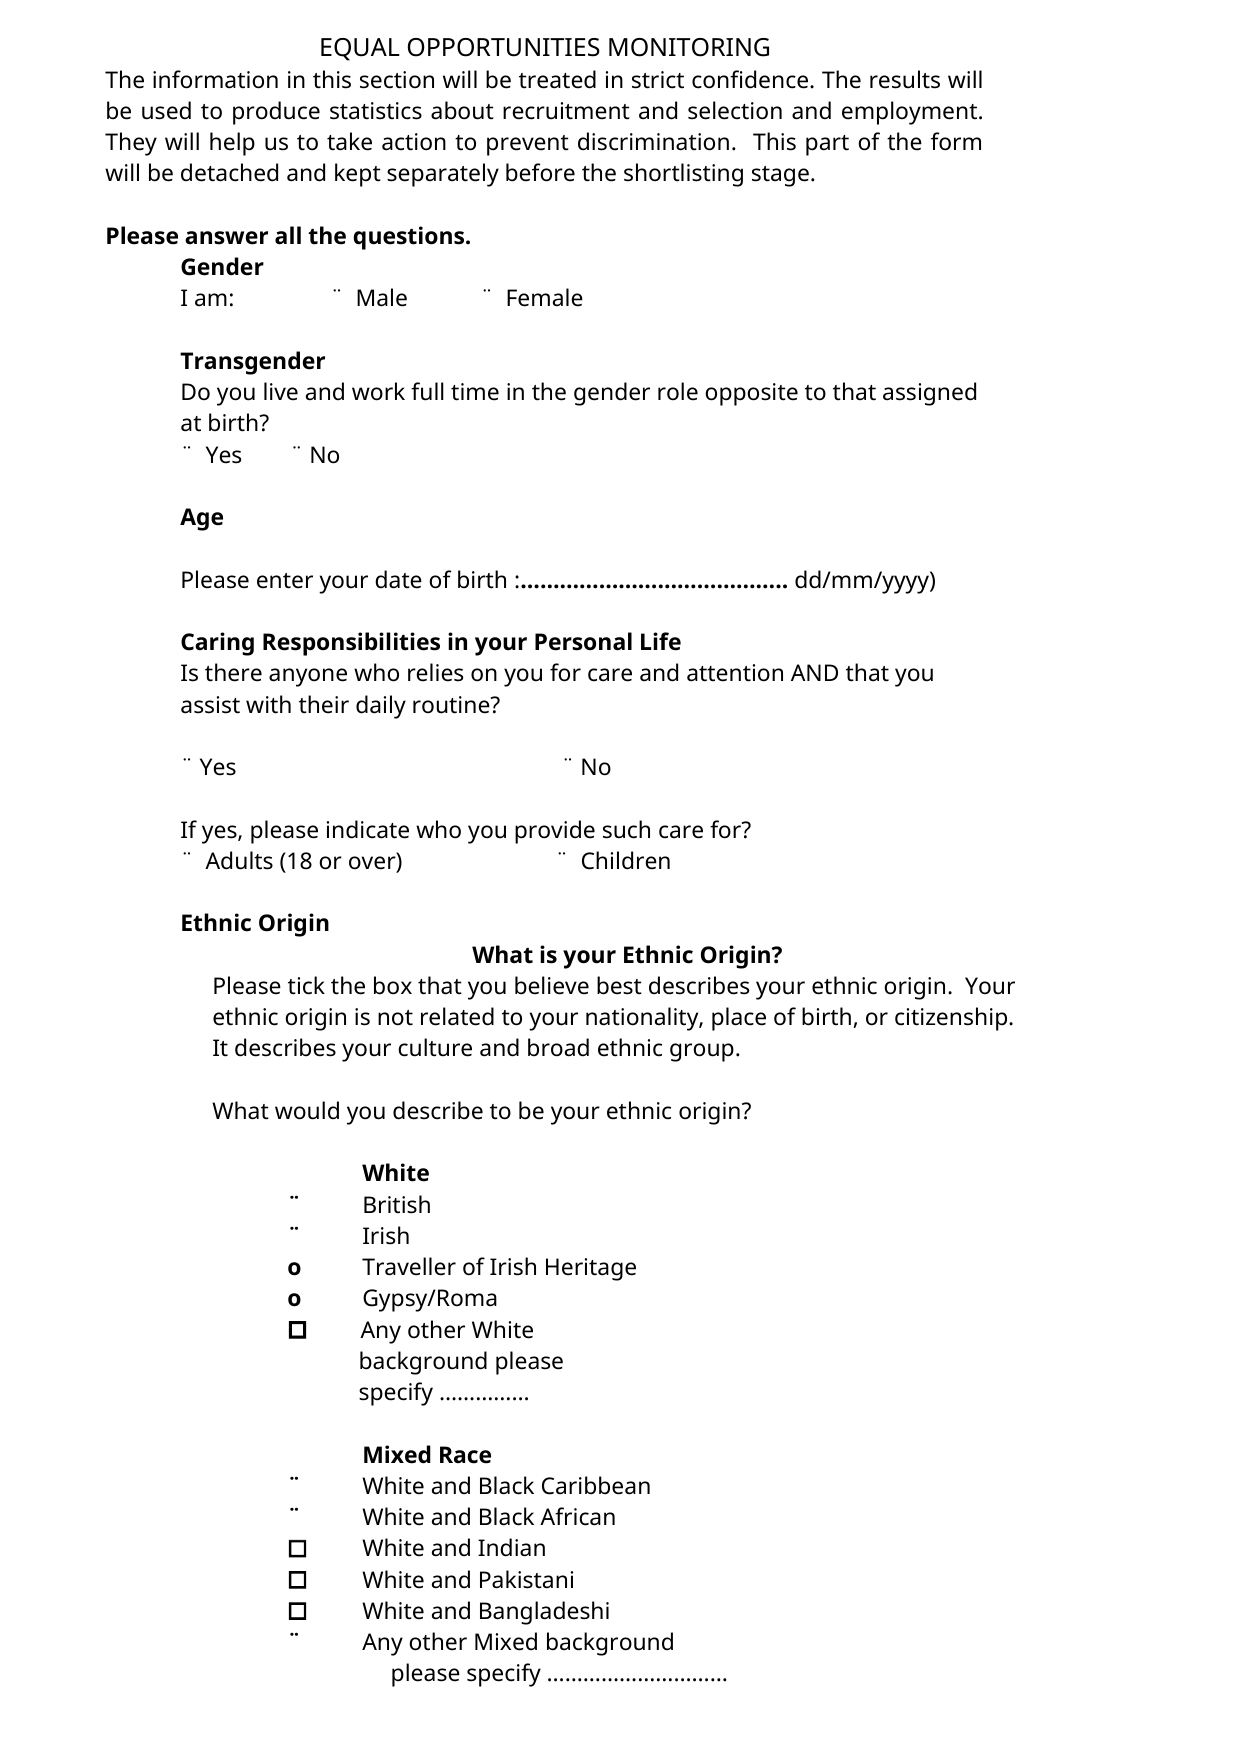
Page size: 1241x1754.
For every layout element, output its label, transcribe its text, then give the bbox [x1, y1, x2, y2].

text Please enter your date of birth :………………………………….. dd/mm/yyyy) [105, 564, 985, 595]
text Gender [105, 251, 985, 282]
text Transgender [180, 345, 985, 376]
text I am: ¨ Male ¨ Female [105, 282, 985, 314]
text If yes, please indicate who you provide such care for? [105, 814, 985, 845]
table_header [201, 939, 1054, 1720]
text ¨ Yes ¨ No [105, 439, 985, 470]
text The rmation in this section will be treated in strict confidence. The results will be used to produce statistics about recruitment and selection and employment. They will help us to take action to prevent discrimination. This part of the form will be detached and kept separately before the shortlisting stage. [105, 64, 985, 189]
text EQUAL OPPORTUNITIES MONITORING [105, 29, 985, 64]
text Do you live and work full time in the gender role opposite to that assigned at birth? [180, 376, 985, 439]
text Caring Responsibilities in your Personal Life [105, 626, 985, 657]
text Ethnic Origin [105, 907, 985, 939]
text Age [105, 501, 985, 532]
text ¨ Yes ¨ No [105, 751, 985, 782]
text Please answer all the questions. [105, 220, 985, 251]
text ¨ Adults (18 or over) ¨ Children [105, 845, 985, 876]
text Is there anyone who relies on you for care and attention AND that you assist with their daily routine? [180, 657, 985, 720]
